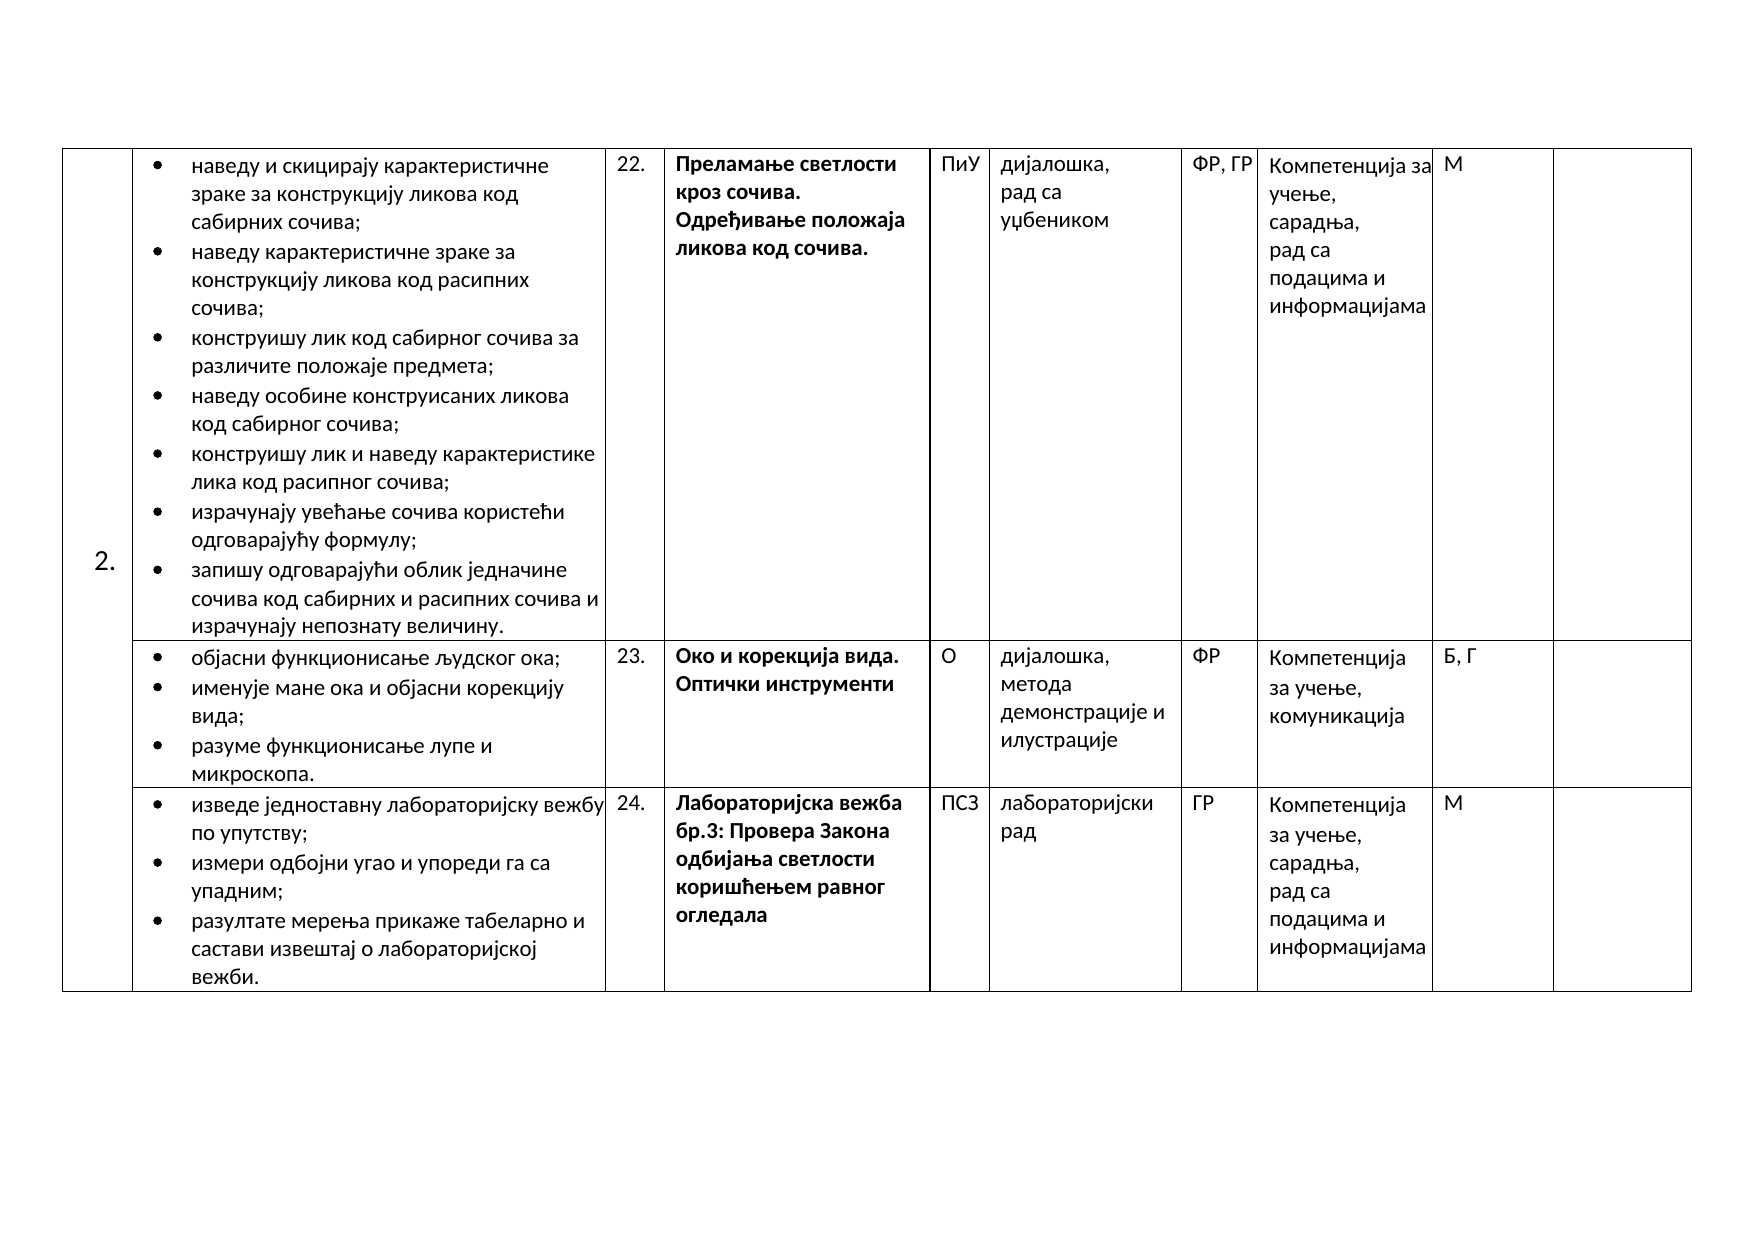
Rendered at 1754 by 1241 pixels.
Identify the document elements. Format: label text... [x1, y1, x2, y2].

table_cell дијалошка, метода демонстрације и илустрације [990, 641, 1181, 787]
table_cell објасни функционисање људског ока; именује мане ока и објасни корекцију вида; разуме функционисање лупе и микроскопа. [133, 641, 605, 787]
table_cell ПСЗ [931, 788, 989, 991]
table_cell дијалошка, рад са уџбеником [990, 149, 1181, 640]
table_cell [1258, 788, 1432, 991]
table_cell Компетенција за учење, комуникација [1258, 641, 1432, 787]
table_cell наведу и скицирају карактеристичне зраке за конструкцију ликова код сабирних сочива; наведу карактеристичне зраке за конструкцију ликова код расипних сочива; конструишу лик код сабирног сочива за различите положаје предмета; наведу особине конструисаних ликова код сабирног сочива; конструишу лик и наведу карактеристике лика код расипног сочива; израчунају увећање сочива користећи одговарајућу формулу; запишу одговарајући облик једначине сочива код сабирних и расипних сочива и израчунају непознату величину. [133, 149, 605, 640]
table_cell ФР [1182, 641, 1257, 787]
table_cell 24. [606, 788, 664, 991]
table_cell 22. [606, 149, 664, 640]
table_cell ФР, ГР [1182, 149, 1257, 640]
table_cell 2. [63, 149, 132, 991]
table_cell [1554, 788, 1691, 991]
table_cell 23. [606, 641, 664, 787]
table_cell Лабораторијска вежба бр.3: Провера Закона одбијања светлости коришћењем равног огледала [665, 788, 929, 991]
table_cell О [931, 641, 989, 787]
table_cell Око и корекција вида. Оптички инструменти [665, 641, 929, 787]
table_cell ГР [1182, 788, 1257, 991]
table_cell Б, Г [1433, 641, 1553, 787]
table_cell [1554, 641, 1691, 787]
table_cell изведе једноставну лабораторијску вежбу по упутству; измери одбојни угао и упореди га са упадним; разултате мерења прикаже табеларно и састави извештај о лабораторијској вежби. [133, 788, 605, 991]
table_cell Компетенција за учење, сарадња, рад са подацима и информацијама [1258, 149, 1432, 640]
table_cell [1554, 149, 1691, 640]
table_cell лабораторијски рад [990, 788, 1181, 991]
table_cell ПиУ [931, 149, 989, 640]
table_cell М [1433, 788, 1553, 991]
table_cell М [1433, 149, 1553, 640]
table_cell Преламање светлости кроз сочива. Одређивање положаја ликова код сочива. [665, 149, 929, 640]
